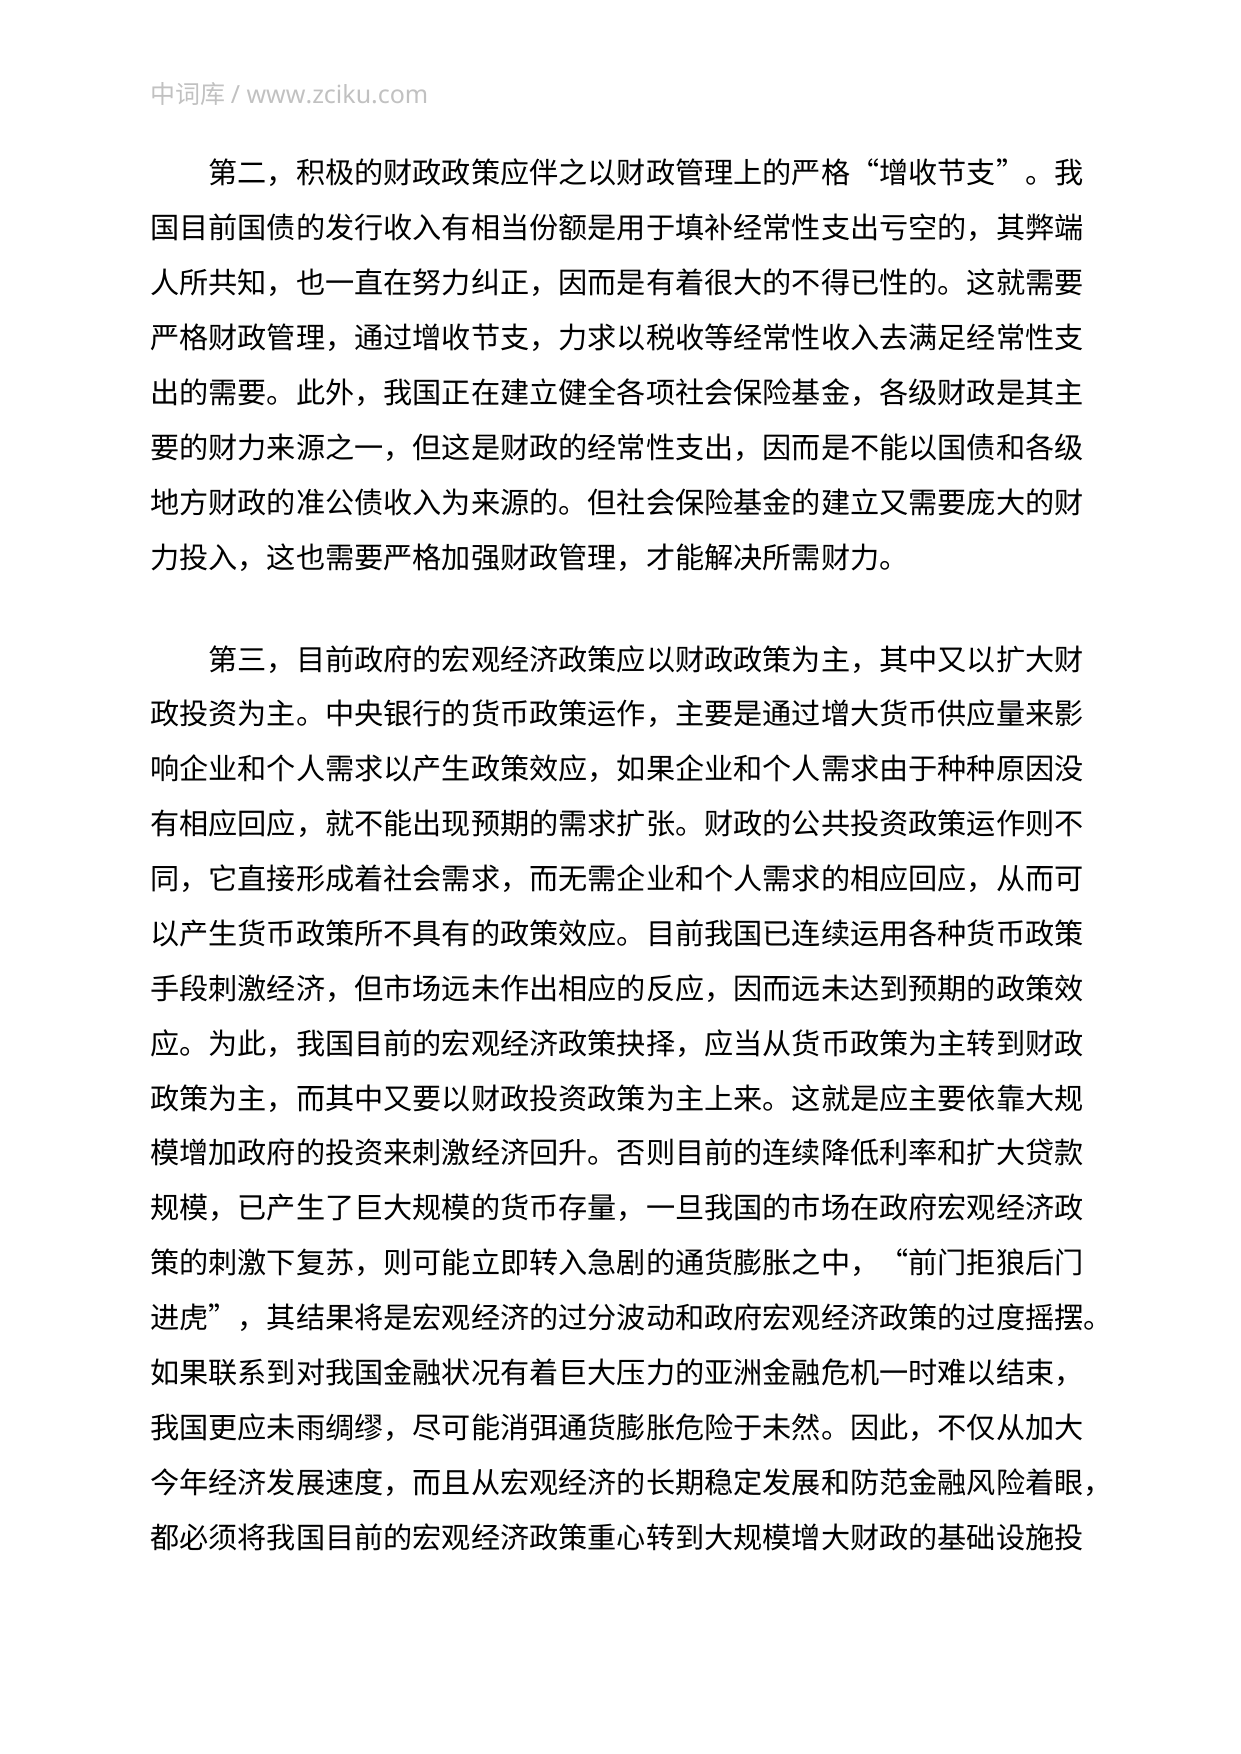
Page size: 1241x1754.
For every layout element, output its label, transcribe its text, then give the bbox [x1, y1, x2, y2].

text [150, 636, 1090, 1557]
text 第二，积极的财政政策应伴之以财政管理上的严格“增收节支”。我国目前国债的发行收入有相当份额是用于填补经常性支出亏空的，其弊端人所共知，也一直在努力纠正，因而是有着很大的不得已性的。这就需要严格财政管理，通过增收节支，力求以税收等经常性收入去满足经常性支出的需要。此外，我国正在建立健全各项社会保险基金，各级财政是其主要的财力来源之一，但这是财政的经常性支出，因而是不能以国债和各级地方财政的准公债收入为来源的。但社会保险基金的建立又需要庞大的财力投入，这也需要严格加强财政管理，才能解决所需财力。 [150, 150, 1090, 577]
